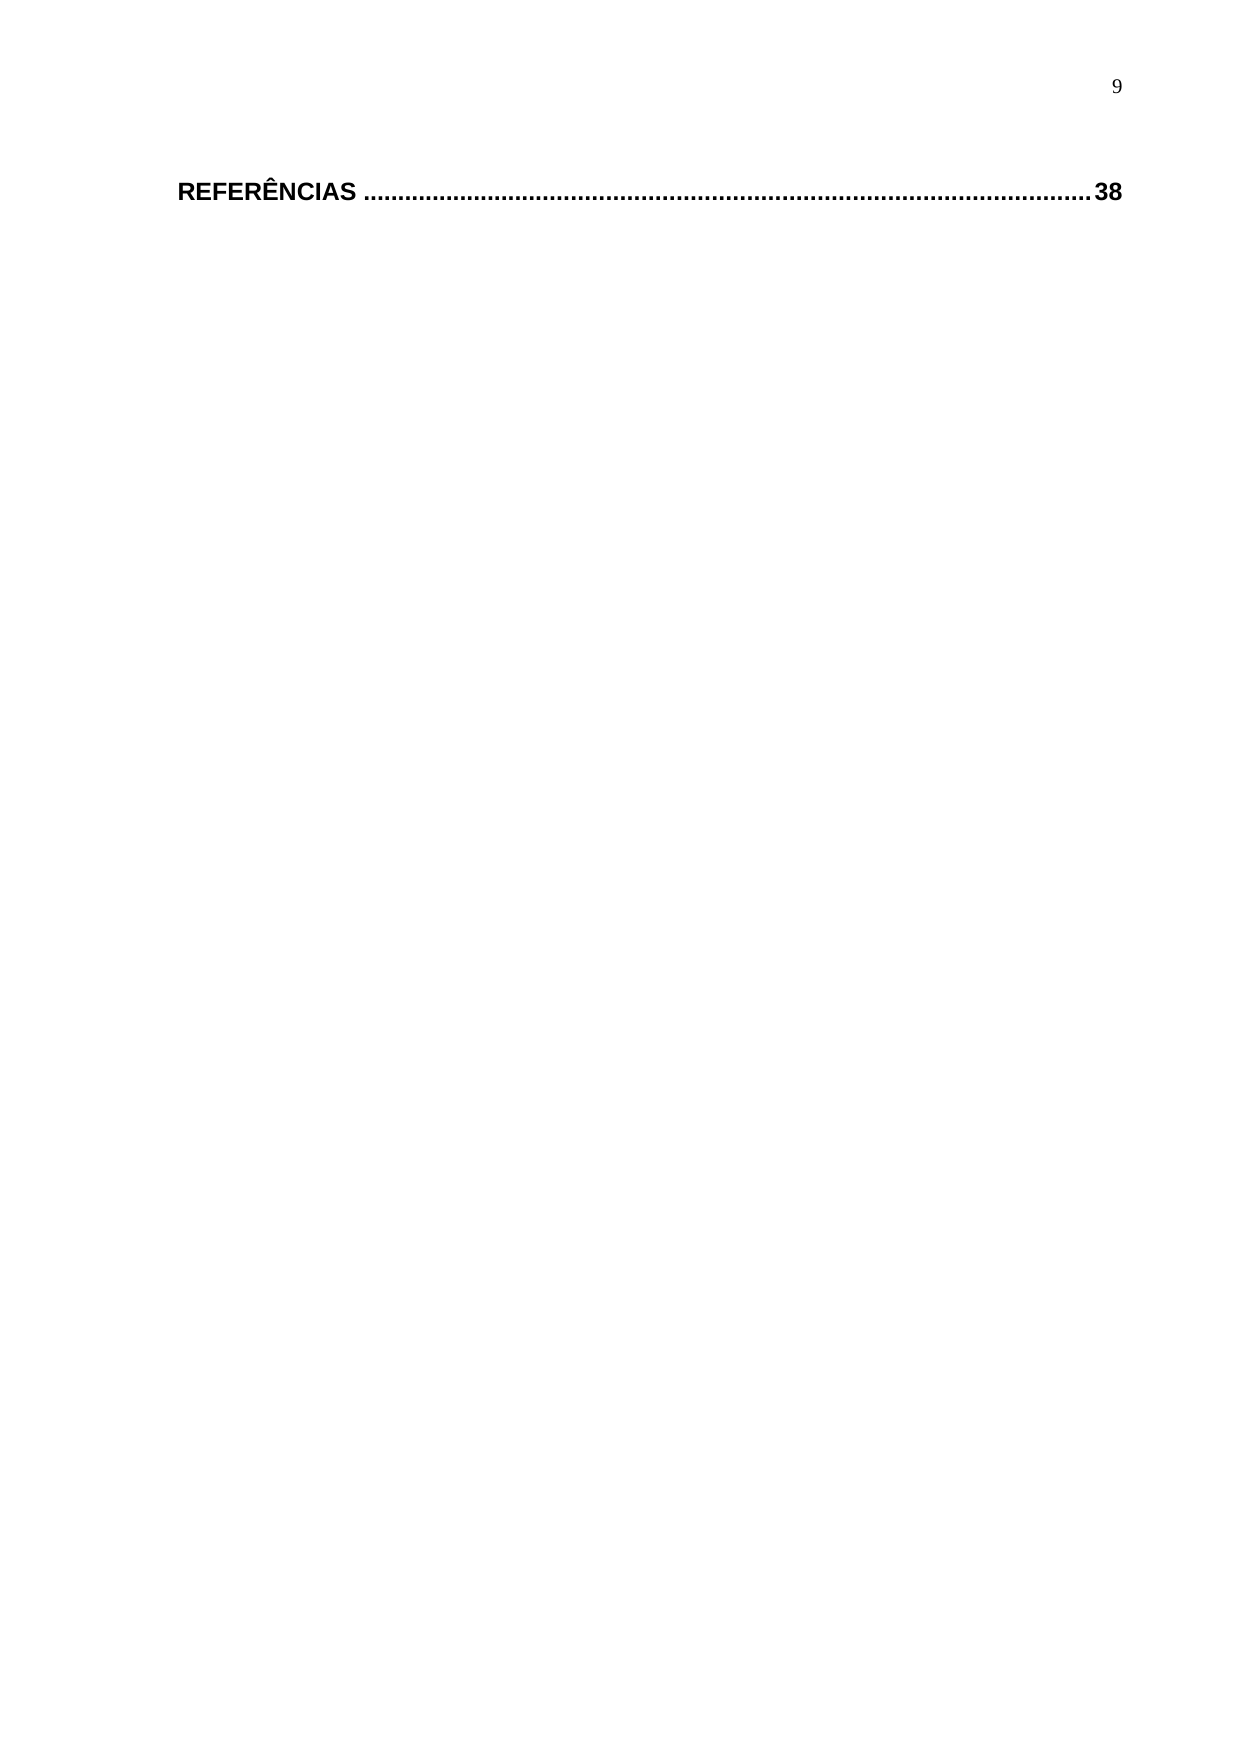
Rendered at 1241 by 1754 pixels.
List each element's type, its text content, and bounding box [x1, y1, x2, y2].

text REFERÊNCIAS 38 [177, 177, 1122, 206]
